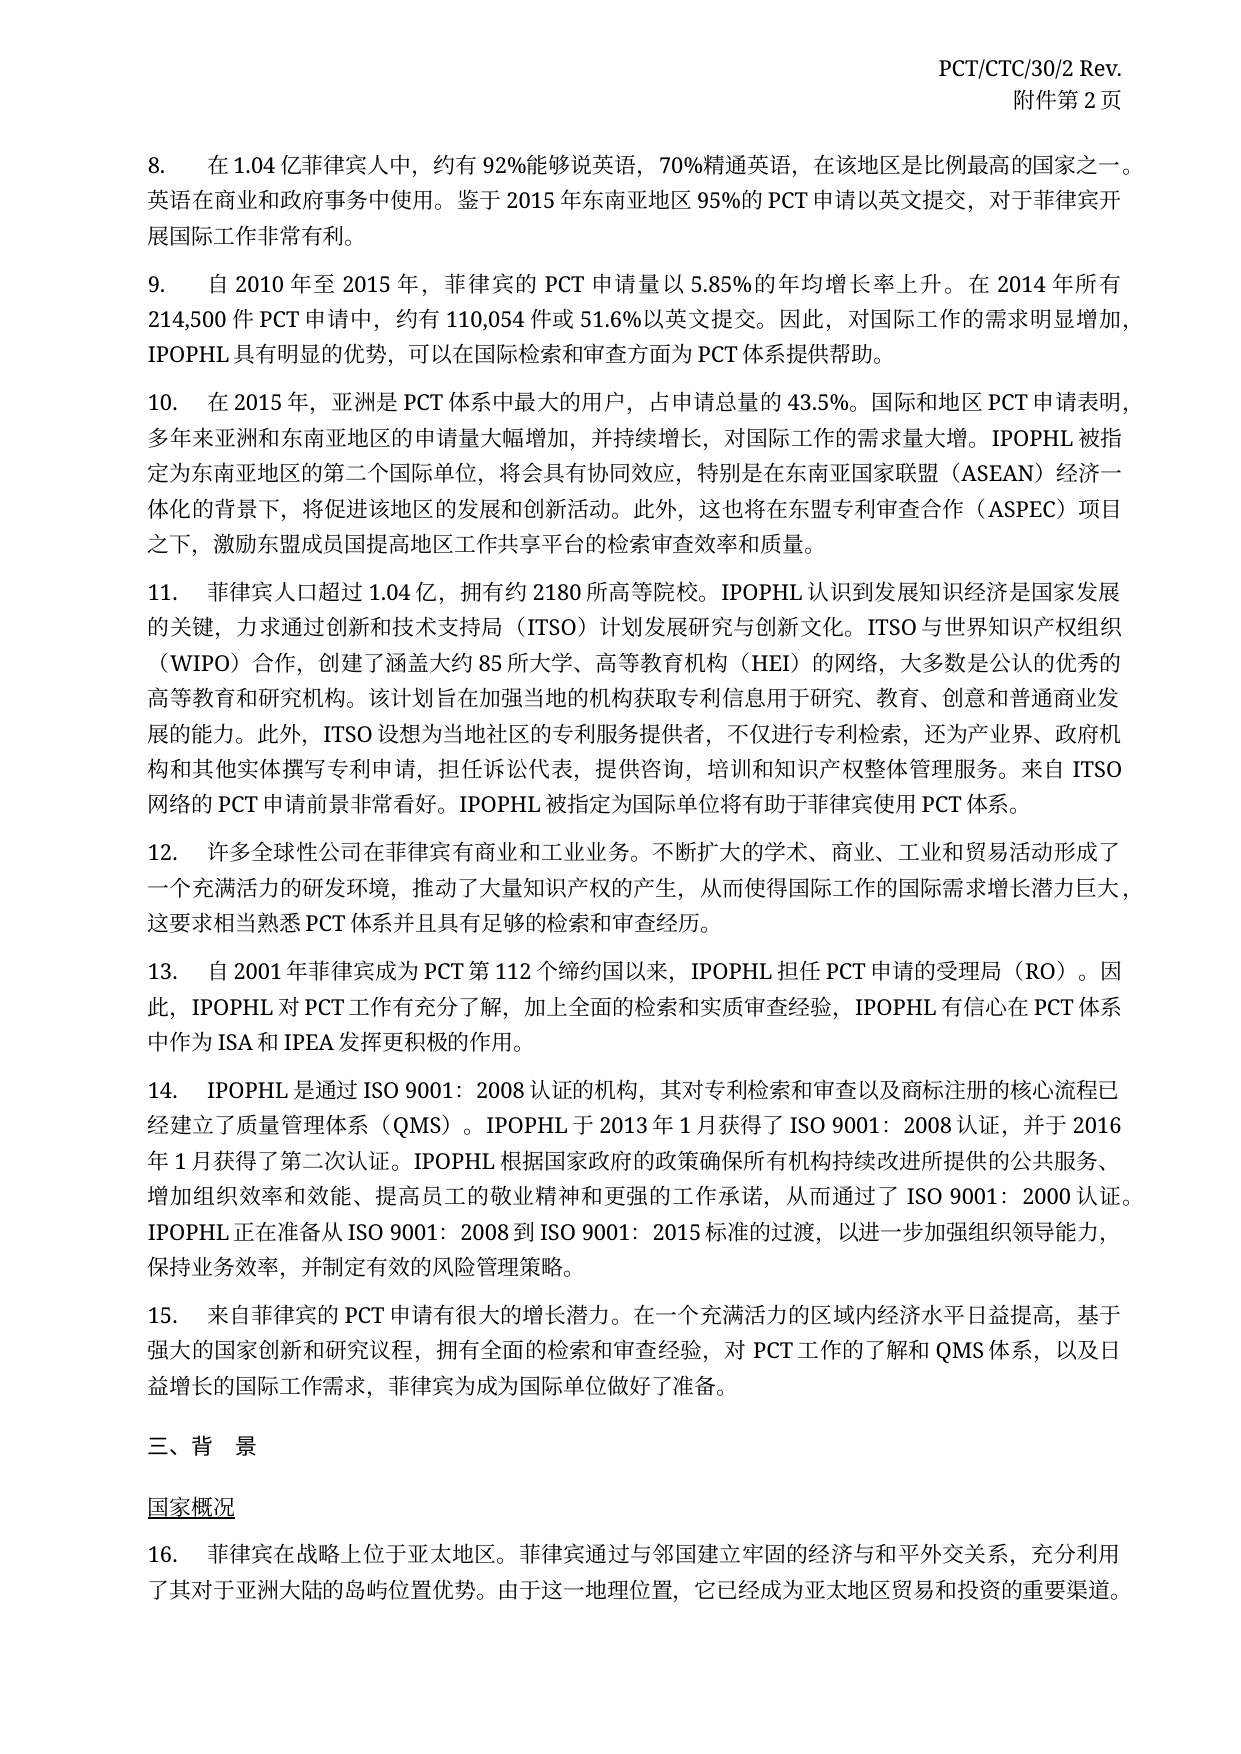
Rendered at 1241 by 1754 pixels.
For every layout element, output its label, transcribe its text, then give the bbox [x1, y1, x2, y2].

text IPOPHL是通过ISO 9001：2008认证的机构，其对专利检索和审查以及商标注册的核心流程已经建立了质量管理体系（QMS）。IPOPHL于2013年1月获得了ISO 9001：2008认证，并于2016年1月获得了第二次认证。IPOPHL根据国家政府的政策确保所有机构持续改进所提供的公共服务、增加组织效率和效能、提高员工的敬业精神和更强的工作承诺，从而通过了ISO 9001：2000认证。IPOPHL正在准备从ISO 9001：2008到ISO 9001：2015标准的过渡，以进一步加强组织领导能力，保持业务效率，并制定有效的风险管理策略。 [148, 1069, 1122, 1282]
text 在1.04亿菲律宾人中，约有92%能够说英语，70%精通英语，在该地区是比例最高的国家之一。英语在商业和政府事务中使用。鉴于2015年东南亚地区95%的PCT申请以英文提交，对于菲律宾开展国际工作非常有利。 [148, 144, 1122, 251]
text 在2015年，亚洲是PCT体系中最大的用户，占申请总量的43.5%。国际和地区PCT申请表明，多年来亚洲和东南亚地区的申请量大幅增加，并持续增长，对国际工作的需求量大增。IPOPHL被指定为东南亚地区的第二个国际单位，将会具有协同效应，特别是在东南亚国家联盟（ASEAN）经济一体化的背景下，将促进该地区的发展和创新活动。此外，这也将在东盟专利审查合作（ASPEC）项目之下，激励东盟成员国提高地区工作共享平台的检索审查效率和质量。 [148, 382, 1122, 559]
subtitle 国家概况 [148, 1486, 1122, 1521]
text 菲律宾人口超过1.04亿，拥有约2180所高等院校。IPOPHL认识到发展知识经济是国家发展的关键，力求通过创新和技术支持局（ITSO）计划发展研究与创新文化。ITSO与世界知识产权组织（WIPO）合作，创建了涵盖大约85所大学、高等教育机构（HEI）的网络，大多数是公认的优秀的高等教育和研究机构。该计划旨在加强当地的机构获取专利信息用于研究、教育、创意和普通商业发展的能力。此外，ITSO设想为当地社区的专利服务提供者，不仅进行专利检索，还为产业界、政府机构和其他实体撰写专利申请，担任诉讼代表，提供咨询，培训和知识产权整体管理服务。来自ITSO网络的PCT申请前景非常看好。IPOPHL被指定为国际单位将有助于菲律宾使用PCT体系。 [148, 571, 1122, 819]
text 菲律宾在战略上位于亚太地区。菲律宾通过与邻国建立牢固的经济与和平外交关系，充分利用了其对于亚洲大陆的岛屿位置优势。由于这一地理位置，它已经成为亚太地区贸易和投资的重要渠道。 [148, 1534, 1122, 1605]
text 许多全球性公司在菲律宾有商业和工业业务。不断扩大的学术、商业、工业和贸易活动形成了一个充满活力的研发环境，推动了大量知识产权的产生，从而使得国际工作的国际需求增长潜力巨大，这要求相当熟悉PCT体系并且具有足够的检索和审查经历。 [148, 832, 1122, 938]
subtitle 三、背 景 [148, 1426, 1122, 1461]
text 自2001年菲律宾成为PCT第112个缔约国以来，IPOPHL担任PCT申请的受理局（RO）。因此，IPOPHL对PCT工作有充分了解，加上全面的检索和实质审查经验，IPOPHL有信心在PCT体系中作为ISA和IPEA发挥更积极的作用。 [148, 951, 1122, 1057]
text 自2010年至2015年，菲律宾的PCT申请量以5.85%的年均增长率上升。在2014年所有214,500件PCT申请中，约有110,054件或51.6%以英文提交。因此，对国际工作的需求明显增加，IPOPHL具有明显的优势，可以在国际检索和审查方面为PCT体系提供帮助。 [148, 263, 1122, 369]
text 来自菲律宾的PCT申请有很大的增长潜力。在一个充满活力的区域内经济水平日益提高，基于强大的国家创新和研究议程，拥有全面的检索和审查经验，对PCT工作的了解和QMS体系，以及日益增长的国际工作需求，菲律宾为成为国际单位做好了准备。 [148, 1294, 1122, 1401]
